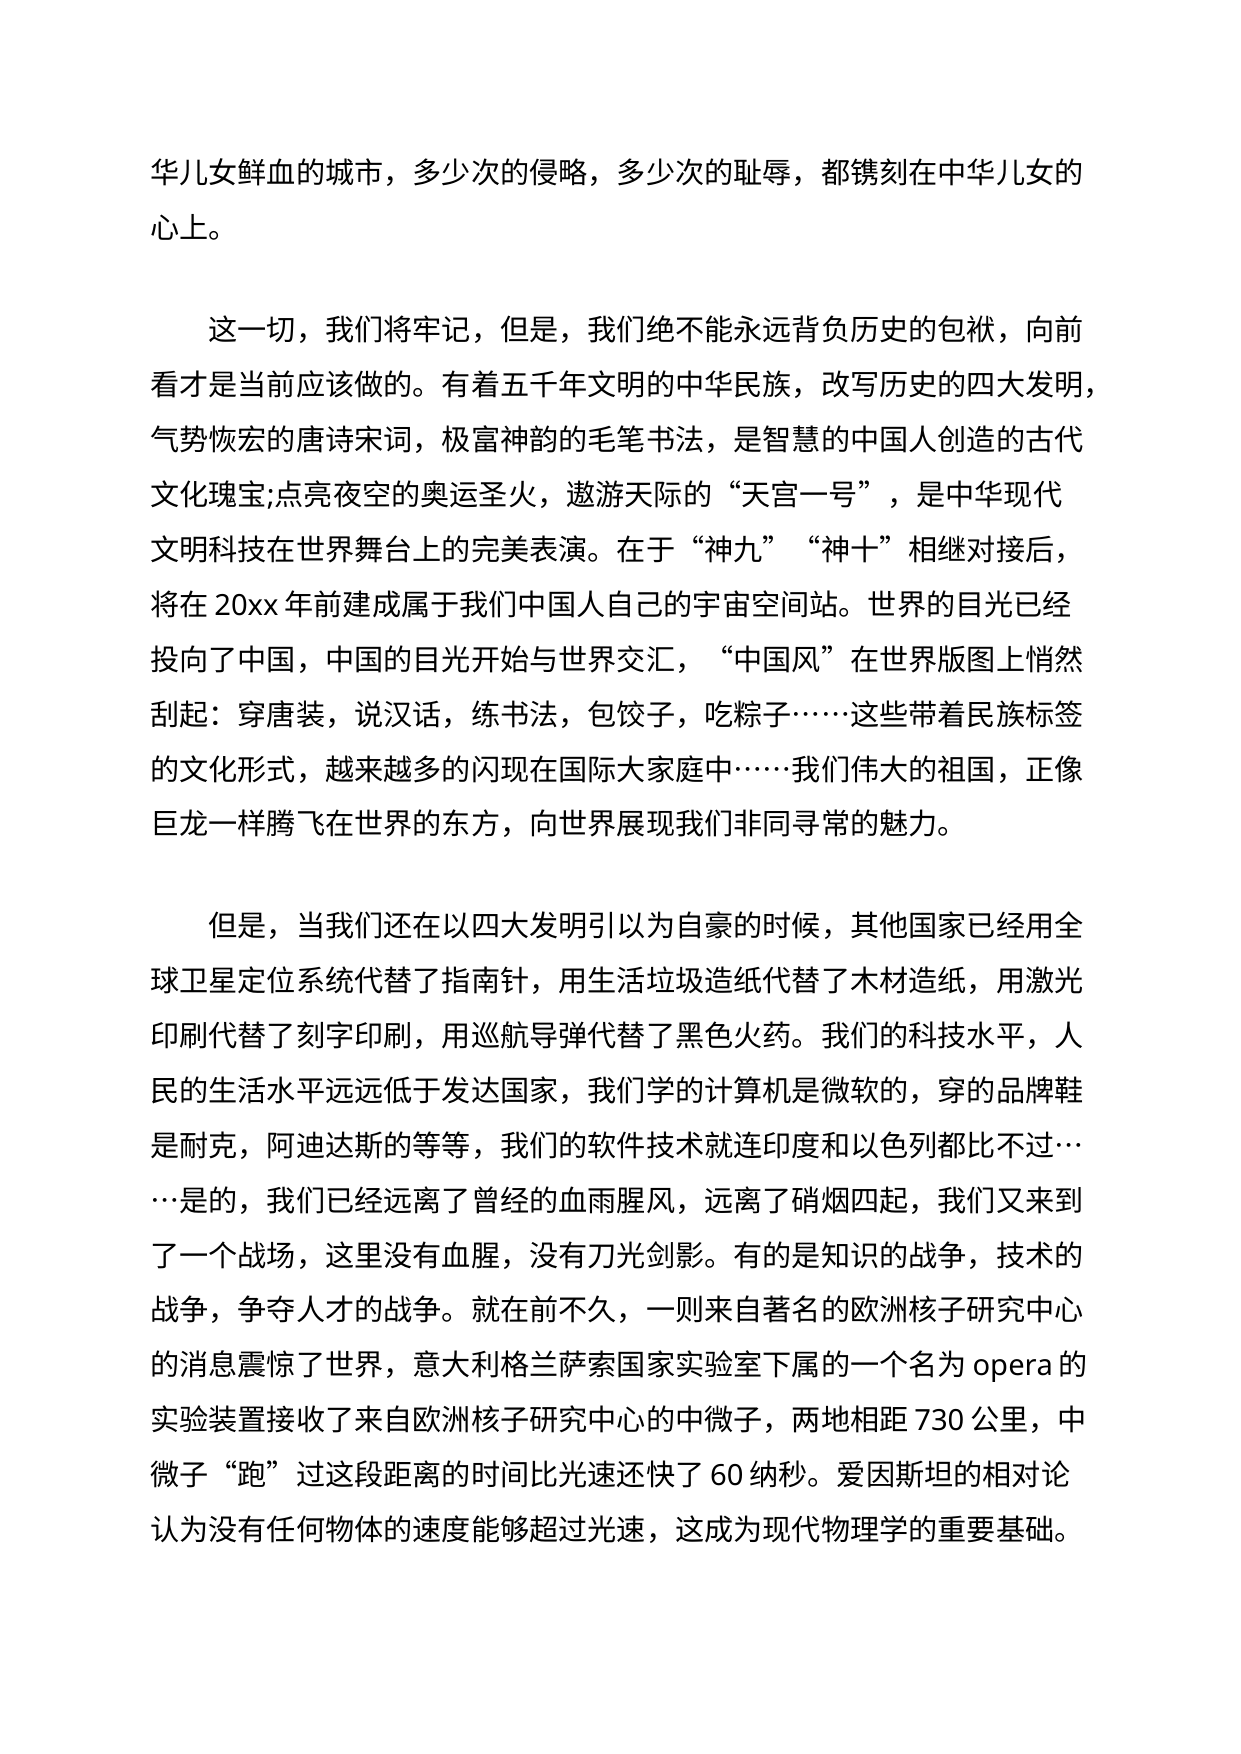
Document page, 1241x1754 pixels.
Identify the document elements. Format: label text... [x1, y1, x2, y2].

text 这一切，我们将牢记，但是，我们绝不能永远背负历史的包袱，向前看才是当前应该做的。有着五千年文明的中华民族，改写历史的四大发明，气势恢宏的唐诗宋词，极富神韵的毛笔书法，是智慧的中国人创造的古代文化瑰宝;点亮夜空的奥运圣火，遨游天际的“天宫一号”，是中华现代文明科技在世界舞台上的完美表演。在于“神九”“神十”相继对接后，将在20xx年前建成属于我们中国人自己的宇宙空间站。世界的目光已经投向了中国，中国的目光开始与世界交汇，“中国风”在世界版图上悄然刮起：穿唐装，说汉话，练书法，包饺子，吃粽子……这些带着民族标签的文化形式，越来越多的闪现在国际大家庭中……我们伟大的祖国，正像巨龙一样腾飞在世界的东方，向世界展现我们非同寻常的魅力。 [150, 307, 1090, 843]
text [150, 903, 1090, 1549]
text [150, 150, 1090, 247]
